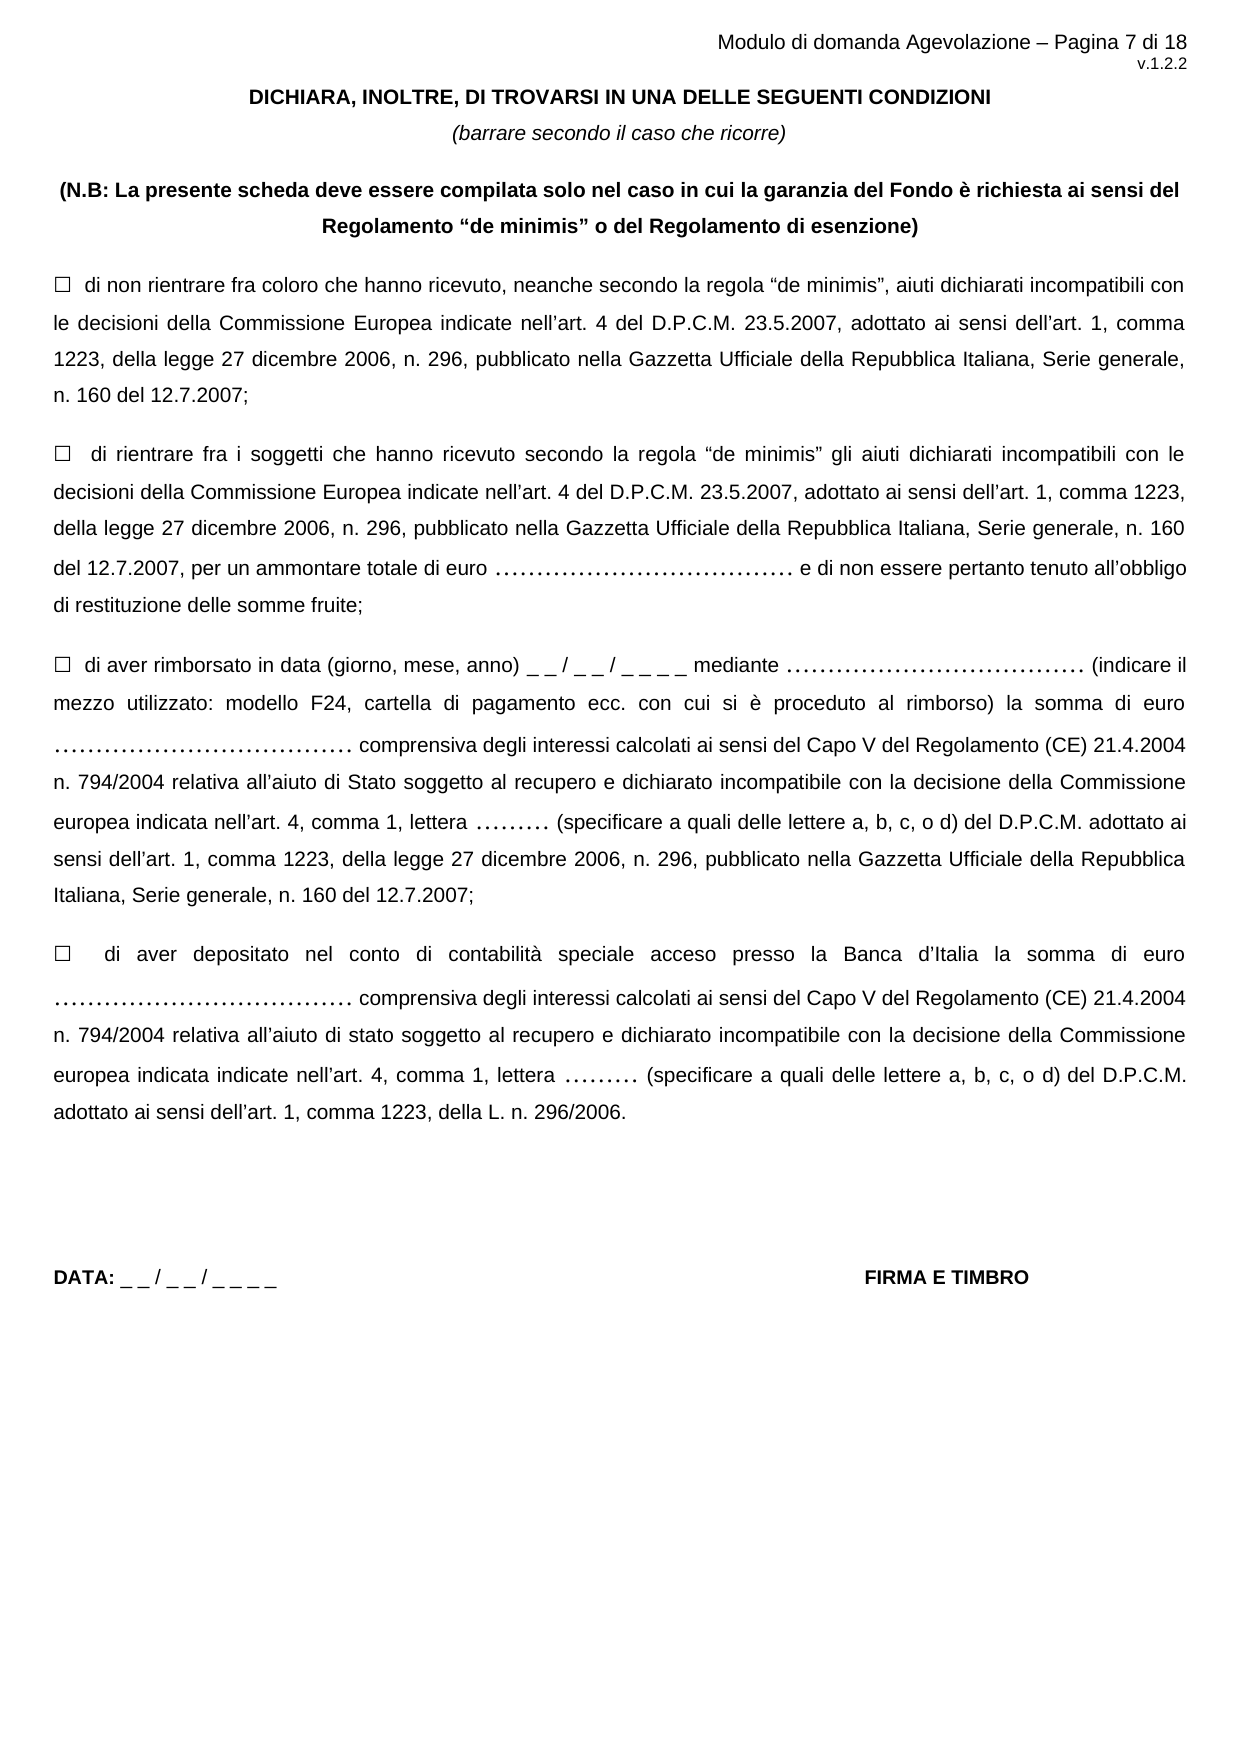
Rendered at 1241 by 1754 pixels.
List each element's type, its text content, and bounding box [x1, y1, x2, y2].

text (N.B: La presente scheda deve essere compilata solo nel caso in cui la garanzia del Fondo è richiesta ai sensi del Regolamento “de minimis” o del Regolamento di esenzione) [53, 178, 1187, 238]
text DICHIARA, INOLTRE, DI TROVARSI IN UNA DELLE SEGUENTI CONDIZIONI [53, 85, 1187, 109]
text di aver rimborsato in data (giorno, mese, anno) mediante (indicare il mezzo utilizzato: modello F24, cartella di pagamento ecc. con cui si è proceduto al rimborso) la somma di euro comprensiva degli interessi calcolati ai sensi del Capo V del Regolamento (CE) 21.4.2004 n. 794/2004 relativa all’aiuto di Stato soggetto al recupero e dichiarato incompatibile con la decisione della Commissione europea indicata nell’art. 4, comma 1, lettera (specificare a quali delle lettere a, b, c, o d) del D.P.C.M. adottato ai sensi dell’art. 1, comma 1223, della legge 27 dicembre 2006, n. 296, pubblicato nella Gazzetta Ufficiale della Repubblica Italiana, Serie generale, n. 160 del 12.7.2007; [53, 649, 1187, 906]
text di rientrare fra i soggetti che hanno ricevuto secondo la regola “de minimis” gli aiuti dichiarati incompatibili con le decisioni della Commissione Europea indicate nell’art. 4 del D.P.C.M. 23.5.2007, adottato ai sensi dell’art. 1, comma 1223, della legge 27 dicembre 2006, n. 296, pubblicato nella Gazzetta Ufficiale della Repubblica Italiana, Serie generale, n. 160 del 12.7.2007, per un ammontare totale di euro e di non essere pertanto tenuto all’obbligo di restituzione delle somme fruite; [53, 439, 1187, 617]
text DATA: FIRMA E TIMBRO [53, 1265, 1187, 1289]
text di non rientrare fra coloro che hanno ricevuto, neanche secondo la regola “de minimis”, aiuti dichiarati incompatibili con le decisioni della Commissione Europea indicate nell’art. 4 del D.P.C.M. 23.5.2007, adottato ai sensi dell’art. 1, comma 1223, della legge 27 dicembre 2006, n. 296, pubblicato nella Gazzetta Ufficiale della Repubblica Italiana, Serie generale, n. 160 del 12.7.2007; [53, 271, 1187, 407]
text (barrare secondo il caso che ricorre) [53, 121, 1187, 145]
text di aver depositato nel conto di contabilità speciale acceso presso la Banca d’Italia la somma di euro comprensiva degli interessi calcolati ai sensi del Capo V del Regolamento (CE) 21.4.2004 n. 794/2004 relativa all’aiuto di stato soggetto al recupero e dichiarato incompatibile con la decisione della Commissione europea indicata indicate nell’art. 4, comma 1, lettera (specificare a quali delle lettere a, b, c, o d) del D.P.C.M. adottato ai sensi dell’art. 1, comma 1223, della L. n. 296/2006. [53, 939, 1187, 1123]
